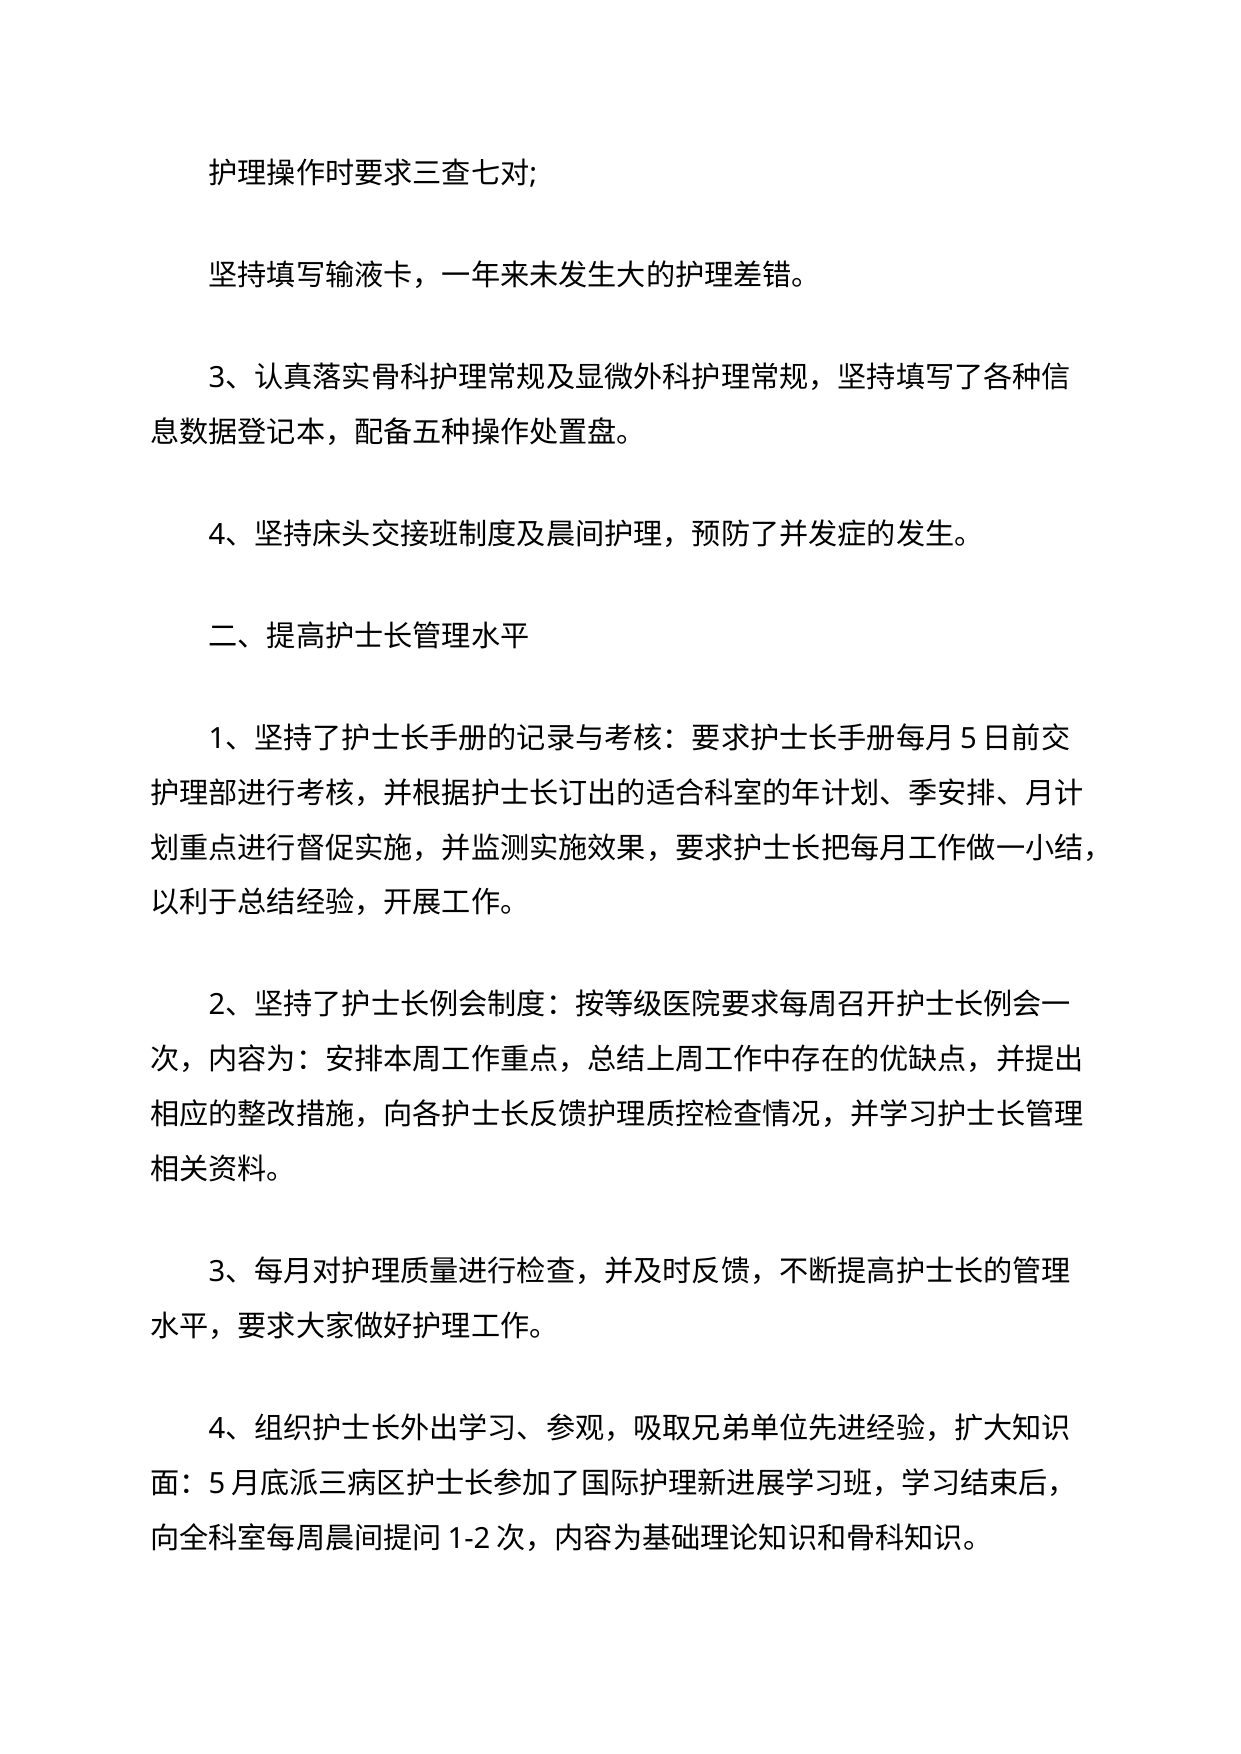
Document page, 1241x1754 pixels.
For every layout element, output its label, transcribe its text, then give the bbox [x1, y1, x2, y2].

text 坚持填写输液卡，一年来未发生大的护理差错。 [150, 252, 1090, 294]
text 3、每月对护理质量进行检查，并及时反馈，不断提高护士长的管理水平，要求大家做好护理工作。 [150, 1247, 1090, 1345]
text 2、坚持了护士长例会制度：按等级医院要求每周召开护士长例会一次，内容为：安排本周工作重点，总结上周工作中存在的优缺点，并提出相应的整改措施，向各护士长反馈护理质控检查情况，并学习护士长管理相关资料。 [150, 981, 1090, 1188]
text 护理操作时要求三查七对; [150, 150, 1090, 192]
text 4、坚持床头交接班制度及晨间护理，预防了并发症的发生。 [150, 511, 1090, 553]
text 1、坚持了护士长手册的记录与考核：要求护士长手册每月5日前交护理部进行考核，并根据护士长订出的适合科室的年计划、季安排、月计划重点进行督促实施，并监测实施效果，要求护士长把每月工作做一小结，以利于总结经验，开展工作。 [150, 714, 1090, 921]
text 3、认真落实骨科护理常规及显微外科护理常规，坚持填写了各种信息数据登记本，配备五种操作处置盘。 [150, 354, 1090, 451]
text 二、提高护士长管理水平 [150, 612, 1090, 655]
text 4、组织护士长外出学习、参观，吸取兄弟单位先进经验，扩大知识面：5月底派三病区护士长参加了国际护理新进展学习班，学习结束后，向全科室每周晨间提问1-2次，内容为基础理论知识和骨科知识。 [150, 1404, 1090, 1557]
